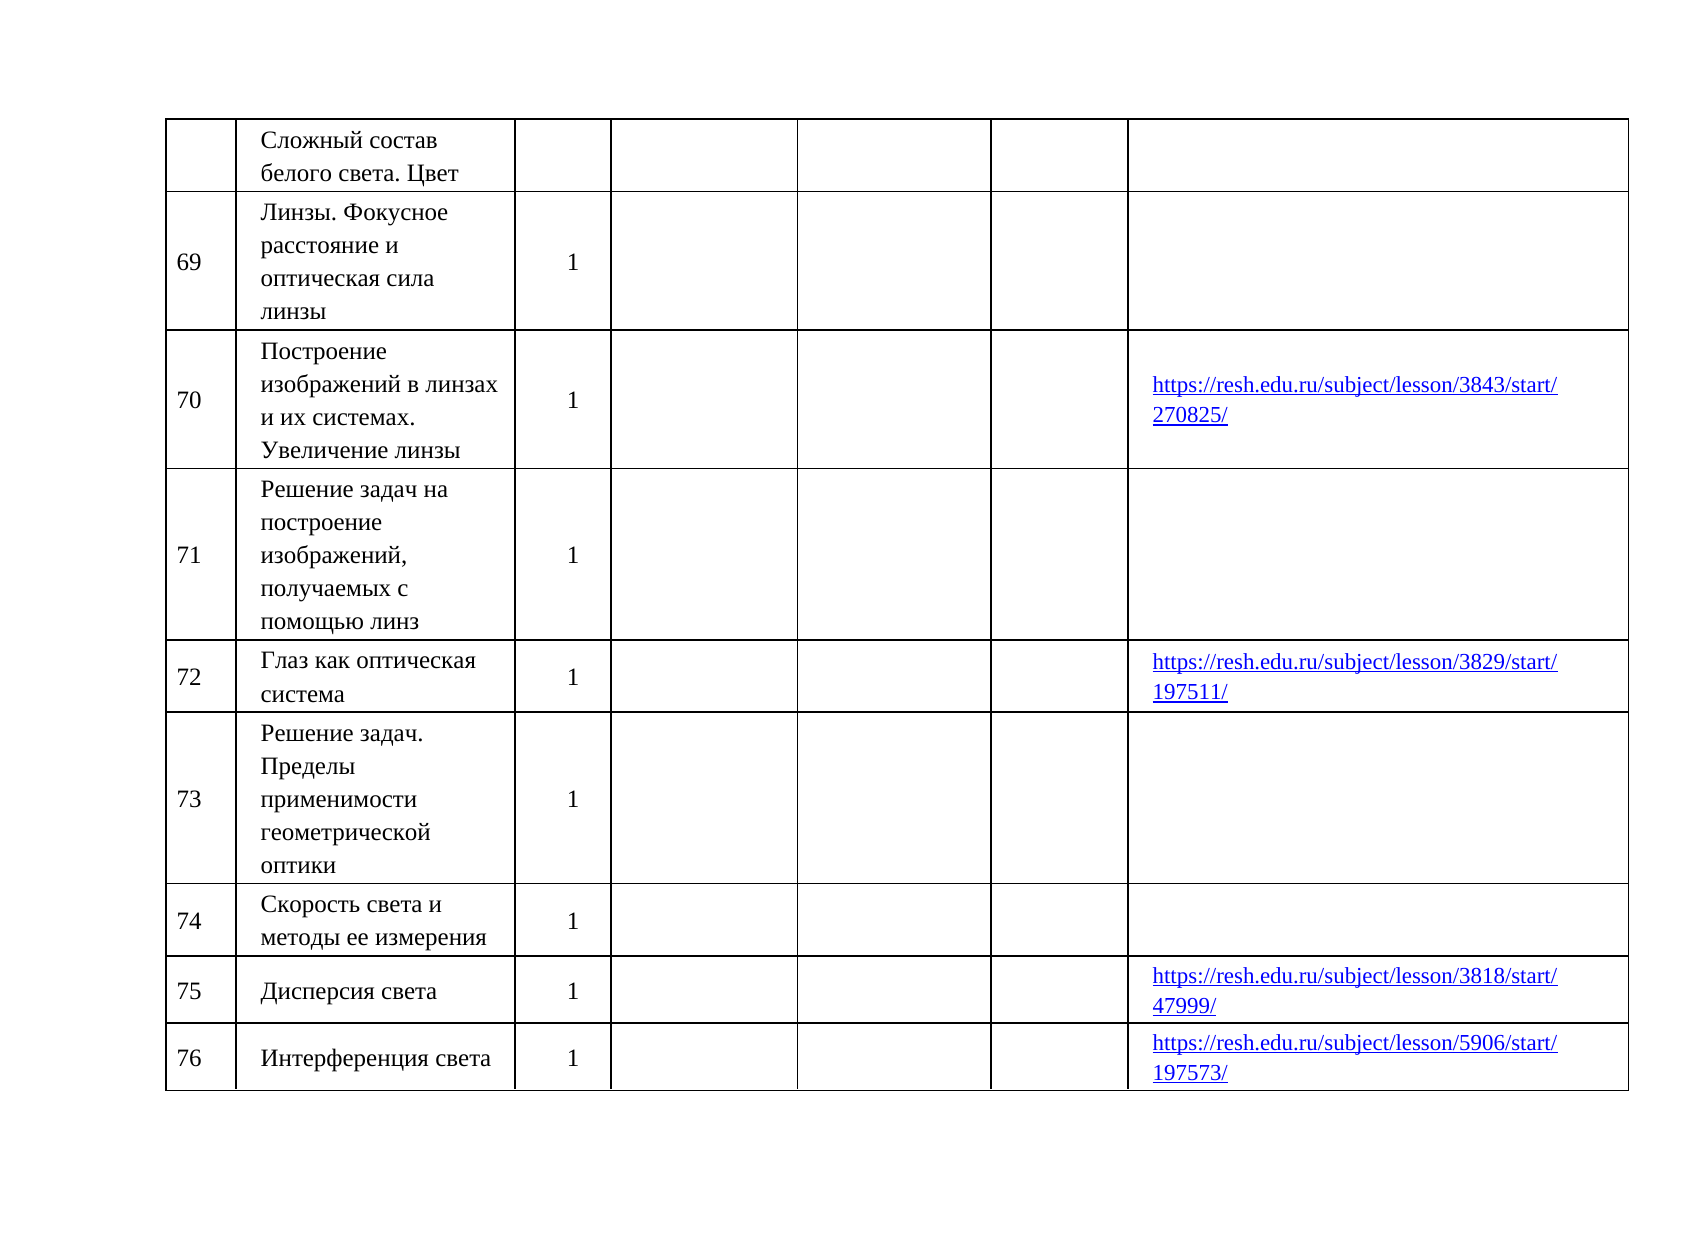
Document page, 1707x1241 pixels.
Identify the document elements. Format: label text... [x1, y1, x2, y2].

table_cell 1 [516, 884, 610, 955]
table_cell Скорость света и методы ее измерения [237, 884, 514, 955]
table_cell [798, 884, 990, 955]
table_cell https://resh.edu.ru/subject/lesson/3818/start/47999/ [1129, 957, 1628, 1022]
table_cell Глаз как оптическая система [237, 641, 514, 711]
table_cell [798, 331, 990, 467]
table_cell [612, 957, 797, 1022]
table_cell 1 [516, 192, 610, 329]
table_cell Построение изображений в линзах и их системах. Увеличение линзы [237, 331, 514, 467]
table_cell [798, 1024, 990, 1089]
table_cell 1 [516, 331, 610, 467]
table_cell [612, 331, 797, 467]
table_cell [992, 641, 1127, 711]
table_cell [612, 641, 797, 711]
table_cell [612, 1024, 797, 1089]
table_cell 1 [516, 469, 610, 639]
table_cell [992, 469, 1127, 639]
table_cell 68 [167, 120, 235, 191]
table_cell 73 [167, 713, 235, 883]
table_cell [1129, 120, 1628, 191]
table_cell 75 [167, 957, 235, 1022]
table_cell [992, 331, 1127, 467]
table_cell [798, 713, 990, 883]
table_cell [798, 957, 990, 1022]
table_cell 1 [516, 641, 610, 711]
table_cell [798, 469, 990, 639]
table_cell [612, 120, 797, 191]
table_cell [612, 469, 797, 639]
table_cell [992, 713, 1127, 883]
table_cell Решение задач на построение изображений, получаемых с помощью линз [237, 469, 514, 639]
table_cell 74 [167, 884, 235, 955]
table_cell [612, 192, 797, 329]
table_cell 1 [516, 713, 610, 883]
table_cell 76 [167, 1024, 235, 1089]
table_cell [612, 713, 797, 883]
table_cell https://resh.edu.ru/subject/lesson/3829/start/197511/ [1129, 641, 1628, 711]
table_cell 1 [516, 1024, 610, 1089]
table_cell Интерференция света [237, 1024, 514, 1089]
table_cell [1129, 884, 1628, 955]
table_cell [1129, 192, 1628, 329]
table_cell [612, 884, 797, 955]
table_cell Дисперсия света [237, 957, 514, 1022]
table_cell [1129, 469, 1628, 639]
table_cell [992, 884, 1127, 955]
table_cell 1 [516, 120, 610, 191]
table_cell Линзы. Фокусное расстояние и оптическая сила линзы [237, 192, 514, 329]
table_cell 71 [167, 469, 235, 639]
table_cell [237, 120, 514, 191]
table_cell [798, 120, 990, 191]
table_cell [992, 957, 1127, 1022]
table_cell [1129, 713, 1628, 883]
table_cell [992, 1024, 1127, 1089]
table_cell https://resh.edu.ru/subject/lesson/3843/start/270825/ [1129, 331, 1628, 467]
table_cell [992, 192, 1127, 329]
table_cell https://resh.edu.ru/subject/lesson/5906/start/197573/ [1129, 1024, 1628, 1089]
table_cell [992, 120, 1127, 191]
table_cell 1 [516, 957, 610, 1022]
table_cell [798, 192, 990, 329]
table_cell 70 [167, 331, 235, 467]
table_cell [798, 641, 990, 711]
table_cell Решение задач. Пределы применимости геометрической оптики [237, 713, 514, 883]
table_cell 69 [167, 192, 235, 329]
table_cell 72 [167, 641, 235, 711]
